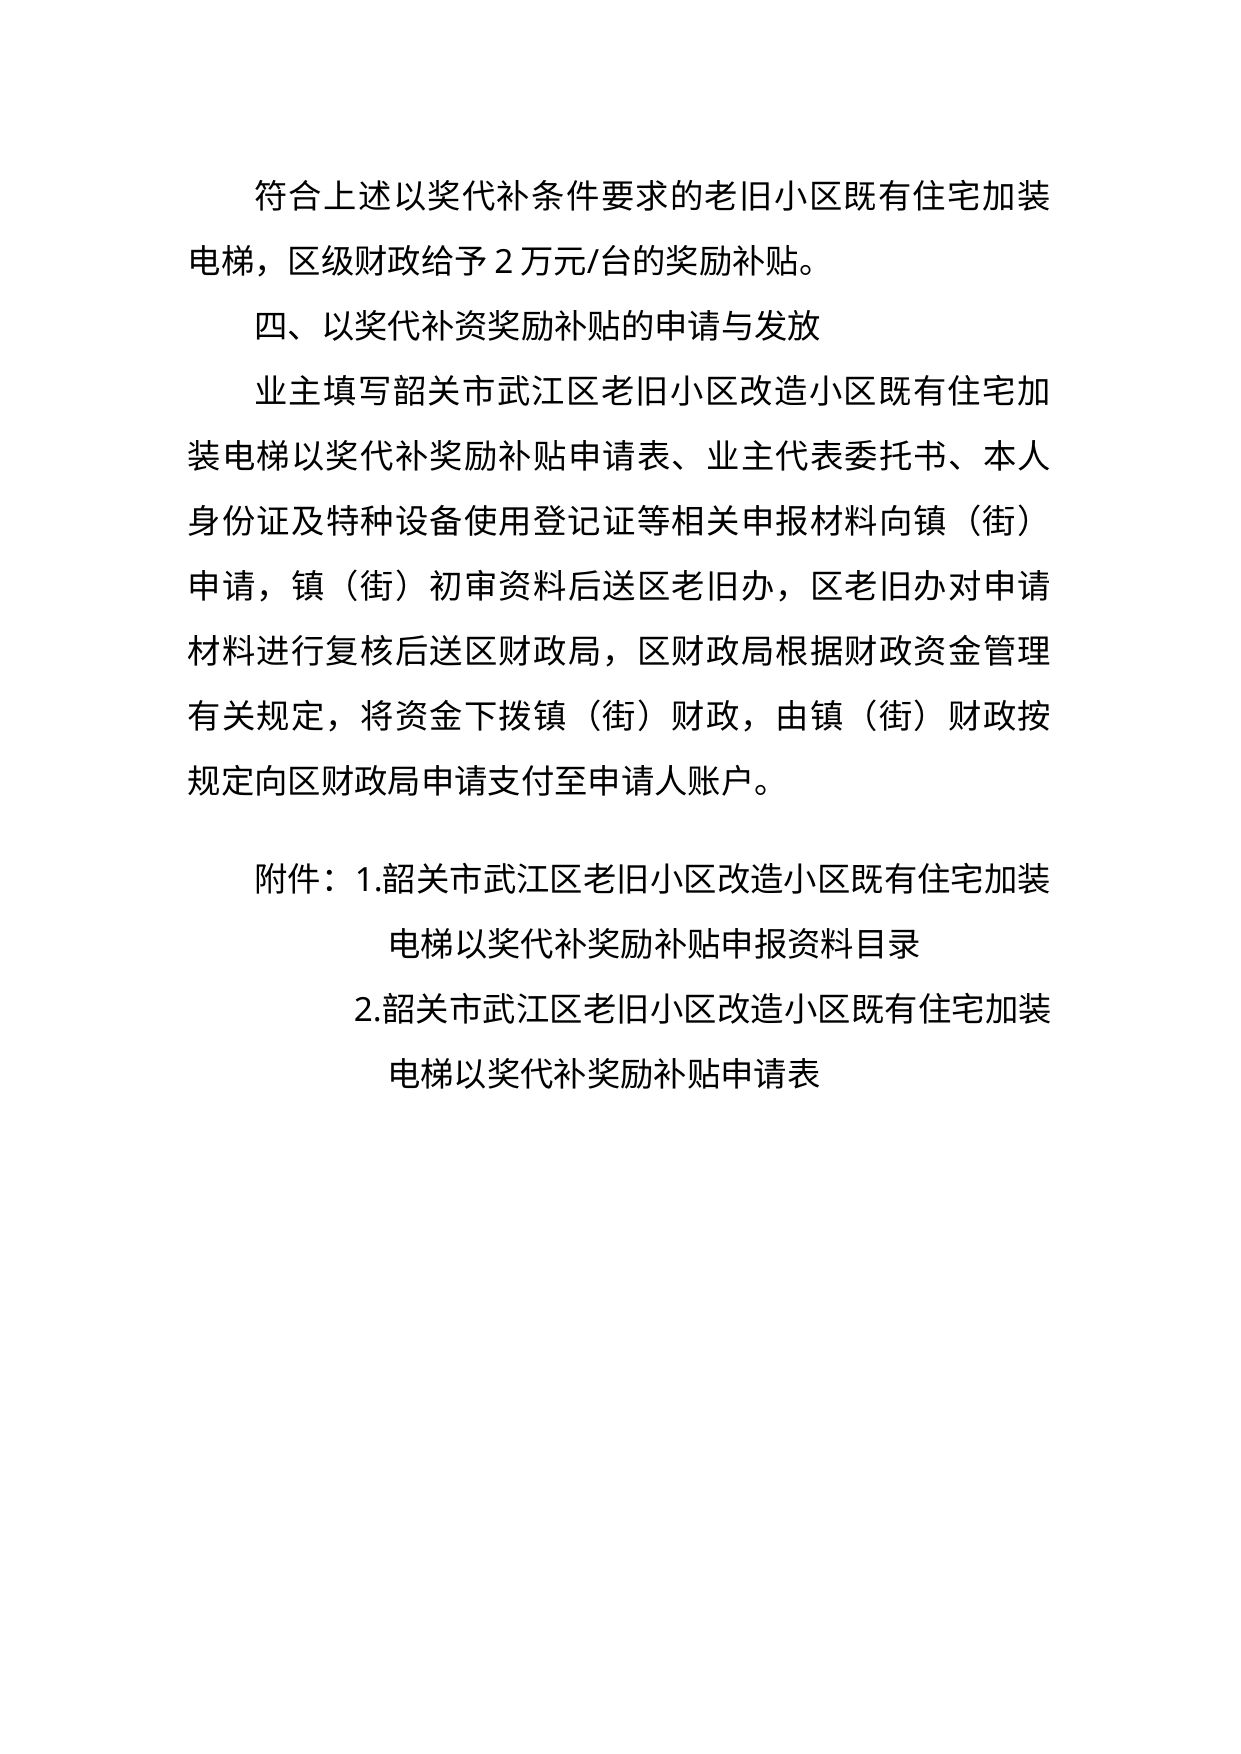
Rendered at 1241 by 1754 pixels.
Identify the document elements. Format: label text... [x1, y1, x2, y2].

list 2.韶关市武江区老旧小区改造小区既有住宅加装电梯以奖代补奖励补贴申请表 [354, 974, 1053, 1104]
list 四、以奖代补资奖励补贴的申请与发放 [187, 292, 1053, 357]
list 附件：1.韶关市武江区老旧小区改造小区既有住宅加装电梯以奖代补奖励补贴申报资料目录 [254, 844, 1053, 974]
list 业主填写韶关市武江区老旧小区改造小区既有住宅加装电梯以奖代补奖励补贴申请表、业主代表委托书、本人身份证及特种设备使用登记证等相关申报材料向镇（街）申请，镇（街）初审资料后送区老旧办，区老旧办对申请材料进行复核后送区财政局，区财政局根据财政资金管理有关规定，将资金下拨镇（街）财政，由镇（街）财政按规定向区财政局申请支付至申请人账户。 [187, 357, 1053, 812]
list 符合上述以奖代补条件要求的老旧小区既有住宅加装电梯，区级财政给予2万元/台的奖励补贴。 [187, 162, 1053, 292]
